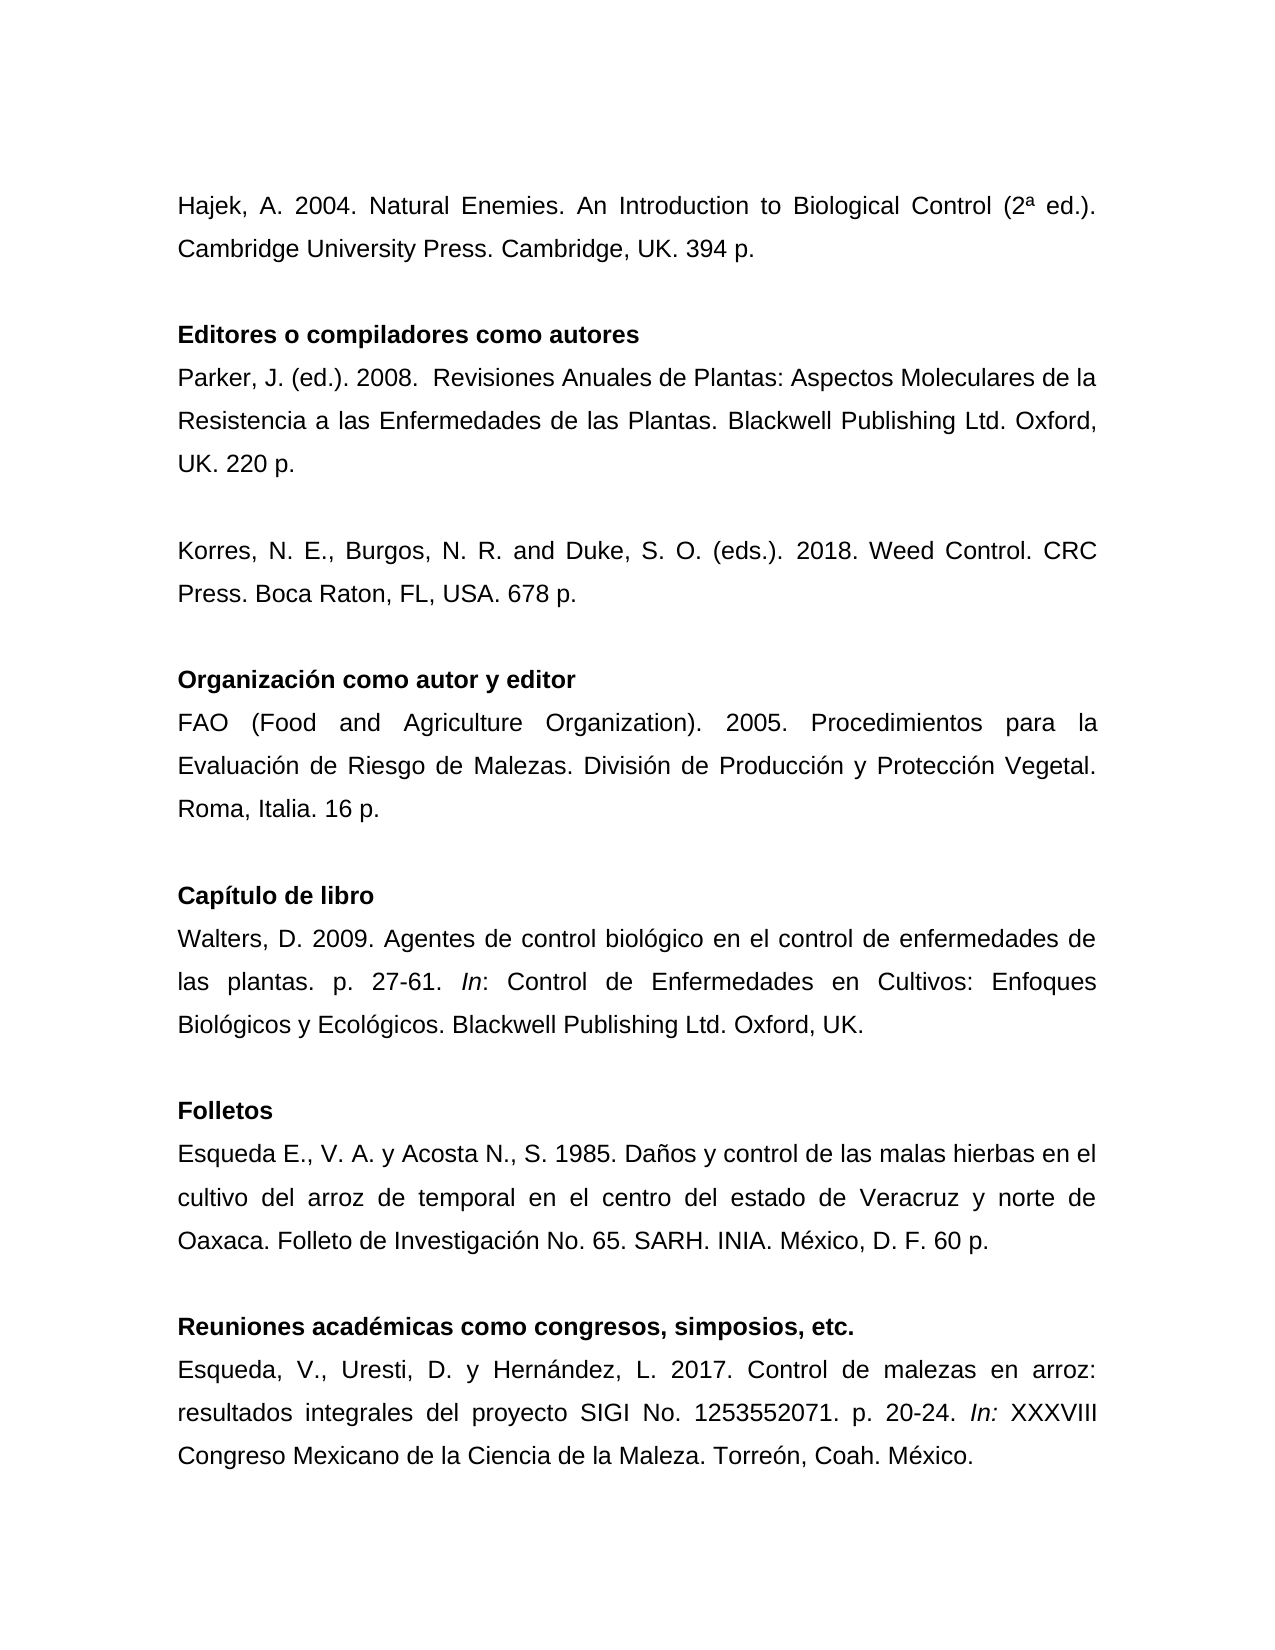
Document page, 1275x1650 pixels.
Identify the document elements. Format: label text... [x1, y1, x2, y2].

text Korres, N. E., Burgos, N. R. and Duke, S. O. (eds.). 2018. Weed Control. CRC Press. Boca Raton, FL, USA. 678 p. [177, 536, 1098, 608]
text Reuniones académicas como congresos, simposios, etc. [177, 1312, 1098, 1341]
text Folletos [177, 1096, 1098, 1125]
text Esqueda E., V. A. y Acosta N., S. 1985. Daños y control de las malas hierbas en el cultivo del arroz de temporal en el centro del estado de Veracruz y norte de Oaxaca. Folleto de Investigación No. 65. SARH. INIA. México, D. F. 60 p. [177, 1139, 1098, 1254]
text Parker, J. (ed.). 2008. Revisiones Anuales de Plantas: Aspectos Moleculares de la Resistencia a las Enfermedades de las Plantas. Blackwell Publishing Ltd. Oxford, UK. 220 p. [177, 363, 1098, 478]
text Esqueda, V., Uresti, D. y Hernández, L. 2017. Control de malezas en arroz: resultados integrales del proyecto SIGI No. 1253552071. p. 20-24. In: XXXVIII Congreso Mexicano de la Ciencia de la Maleza. Torreón, Coah. México. [177, 1355, 1098, 1470]
text Organización como autor y editor [177, 665, 1098, 694]
text FAO (Food and Agriculture Organization). 2005. Procedimientos para la Evaluación de Riesgo de Malezas. División de Producción y Protección Vegetal. Roma, Italia. 16 p. [177, 708, 1098, 823]
text Capítulo de libro [177, 881, 1098, 909]
text Walters, D. 2009. Agentes de control biológico en el control de enfermedades de las plantas. p. 27-61. In: Control de Enfermedades en Cultivos: Enfoques Biológicos y Ecológicos. Blackwell Publishing Ltd. Oxford, UK. [177, 924, 1098, 1039]
text Hajek, A. 2004. Natural Enemies. An Introduction to Biological Control (2ª ed.). Cambridge University Press. Cambridge, UK. 394 p. [177, 191, 1098, 263]
text Editores o compiladores como autores [177, 320, 1098, 349]
